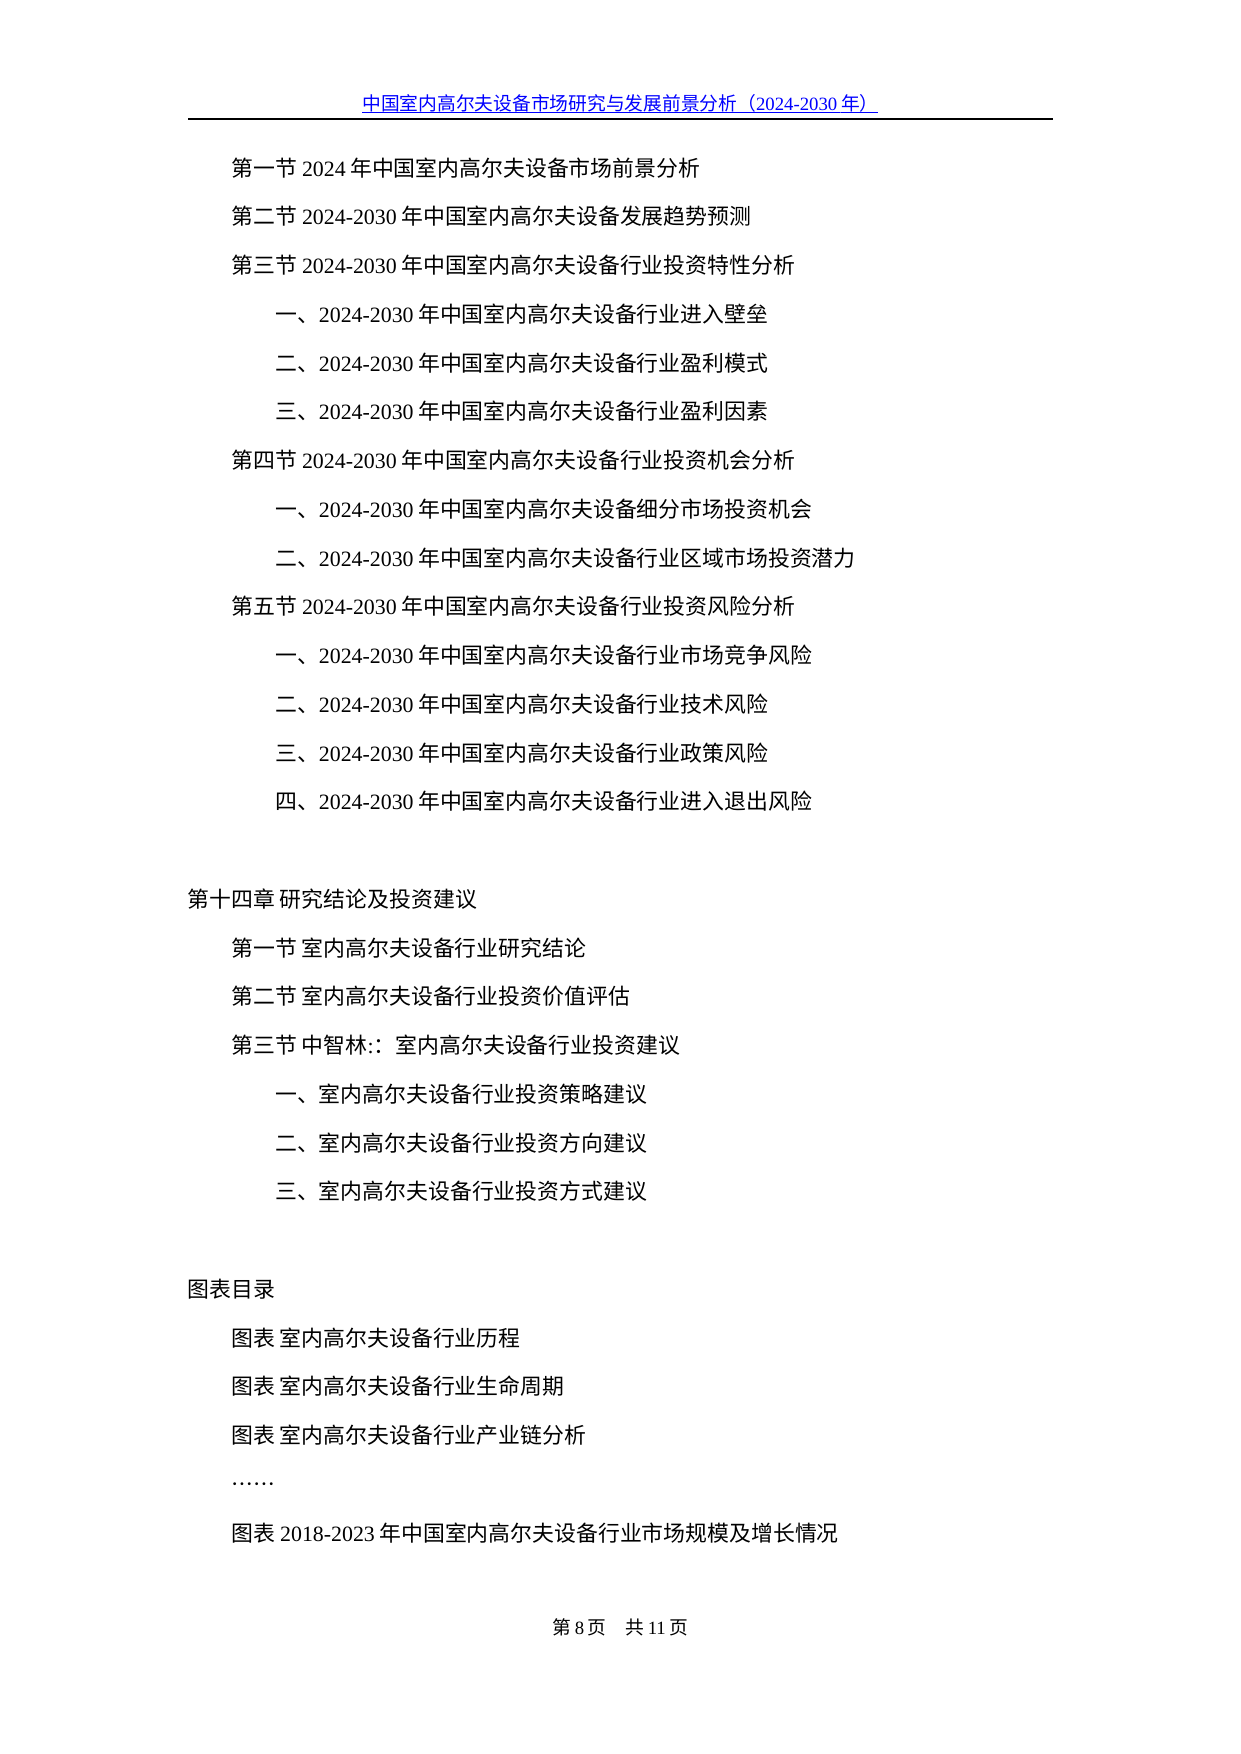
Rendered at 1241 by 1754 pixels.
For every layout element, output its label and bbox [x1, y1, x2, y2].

text [187, 150, 1053, 1548]
